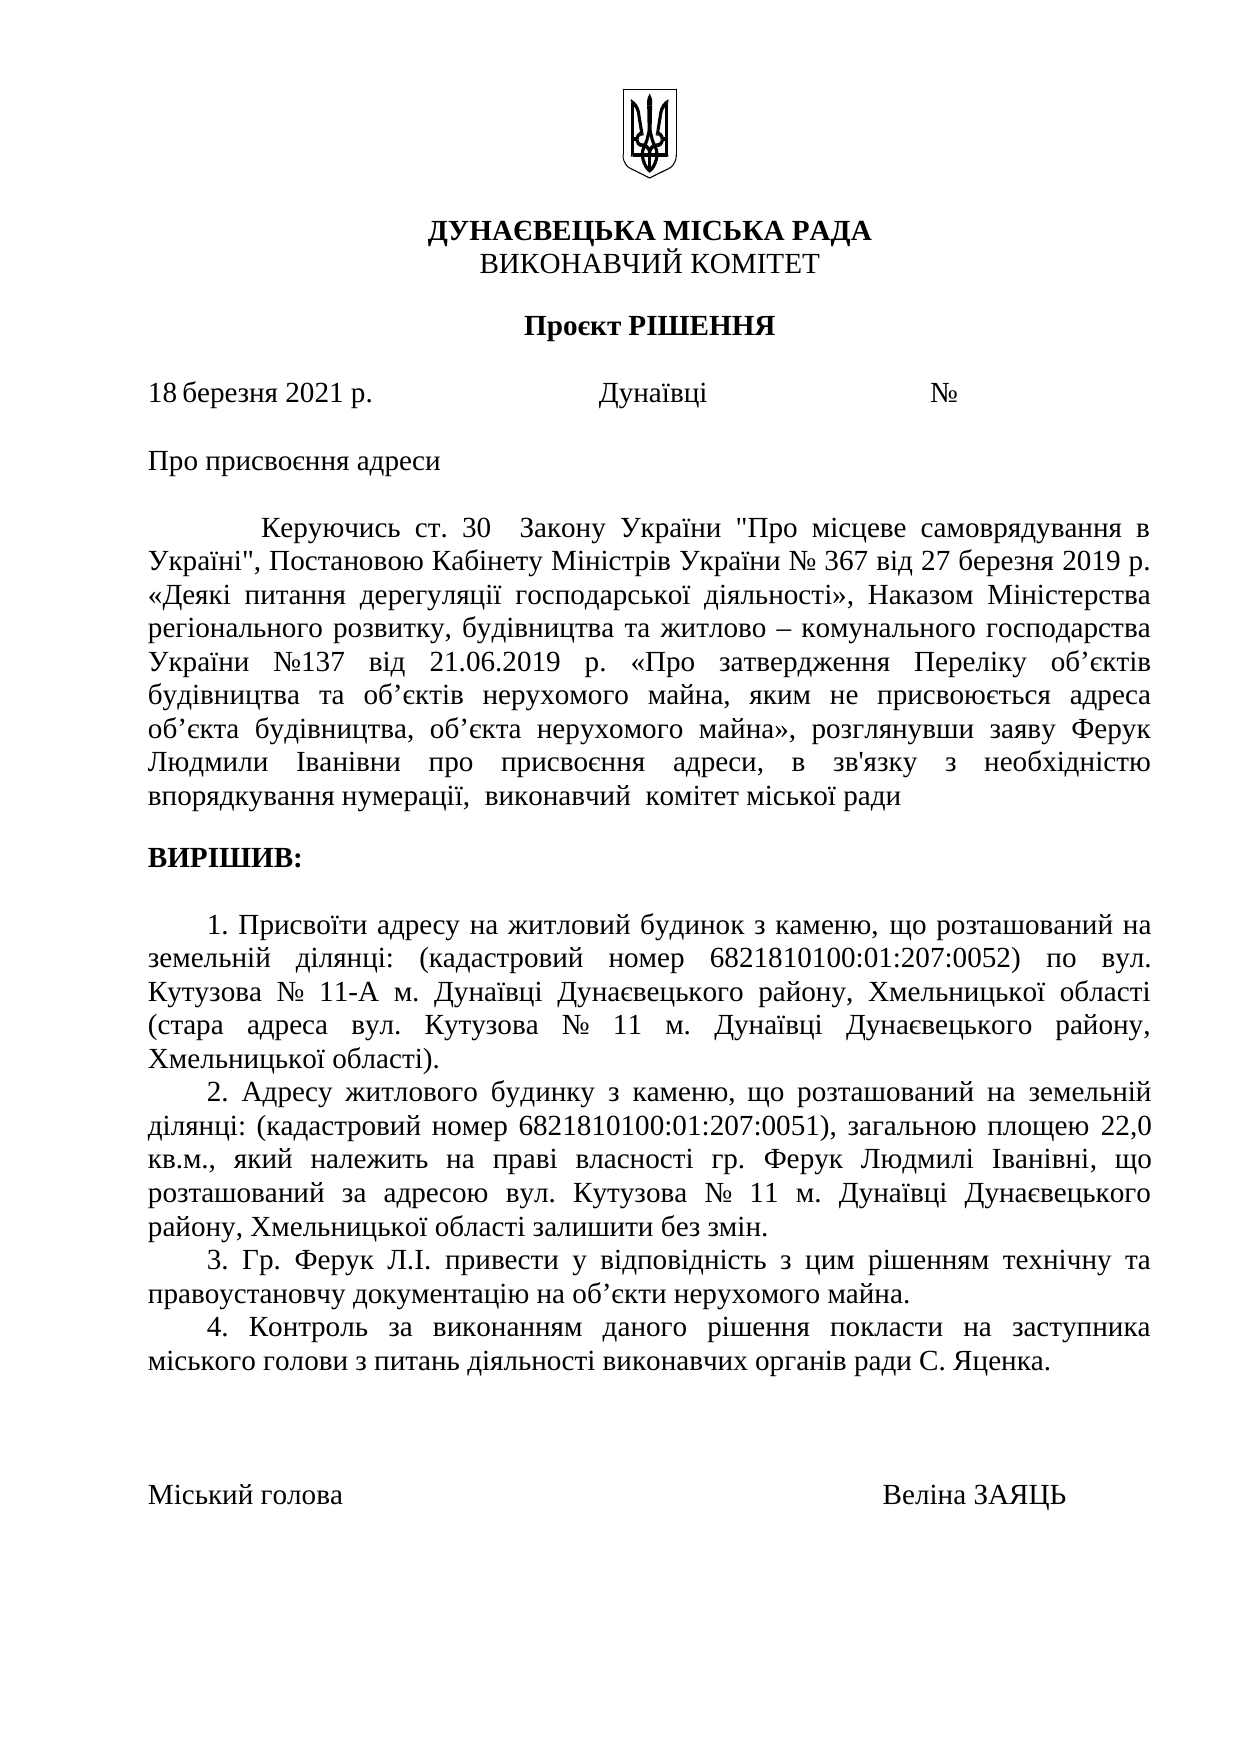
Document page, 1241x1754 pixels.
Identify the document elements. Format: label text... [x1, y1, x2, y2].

text ВИРІШИВ: [148, 840, 1152, 873]
text ВИКОНАВЧИЙ КОМІТЕТ [148, 246, 1152, 280]
text Керуючись ст. 30 Закону України "Про місцеве самоврядування в Україні", Постановою Кабінету Міністрів України № 367 від 27 березня 2019 р. «Деякі питання дерегуляції господарської діяльності», Наказом Міністерства регіонального розвитку, будівництва та житлово – комунального господарства України №137 від 21.06.2019 р. «Про затвердження Переліку об’єктів будівництва та об’єктів нерухомого майна, яким не присвоюється адреса об’єкта будівництва, об’єкта нерухомого майна», розглянувши заяву Ферук Людмили Іванівни про присвоєння адреси, в зв'язку з необхідністю впорядкування нумерації, виконавчий комітет міської ради [148, 510, 1152, 812]
text 1. Присвоїти адресу на житловий будинок з каменю, що розташований на земельній ділянці: (кадастровий номер 6821810100:01:207:0052) по вул. Кутузова № 11-А м. Дунаївці Дунаєвецького району, Хмельницької області (стара адреса вул. Кутузова № 11 м. Дунаївці Дунаєвецького району, Хмельницької області). [148, 907, 1152, 1074]
text ДУНАЄВЕЦЬКА МІСЬКА РАДА [148, 213, 1152, 246]
text 18 березня 2021 р. Дунаївці № [148, 376, 1152, 409]
text Проєкт РІШЕННЯ [148, 308, 1152, 342]
text 2. Адресу житлового будинку з каменю, що розташований на земельній ділянці: (кадастровий номер 6821810100:01:207:0051), загальною площею 22,0 кв.м., який належить на праві власності гр. Ферук Людмилі Іванівні, що розташований за адресою вул. Кутузова № 11 м. Дунаївці Дунаєвецького району, Хмельницької області залишити без змін. [148, 1074, 1152, 1242]
text 3. Гр. Ферук Л.І. привести у відповідність з цим рішенням технічну та правоустановчу документацію на об’єкти нерухомого майна. [148, 1242, 1152, 1309]
text Міський голова Веліна ЗАЯЦЬ [148, 1477, 1152, 1511]
text Про присвоєння адреси [148, 443, 1152, 476]
text 4. Контроль за виконанням даного рішення покласти на заступника міського голови з питань діяльності виконавчих органів ради С. Яценка. [148, 1309, 1152, 1376]
